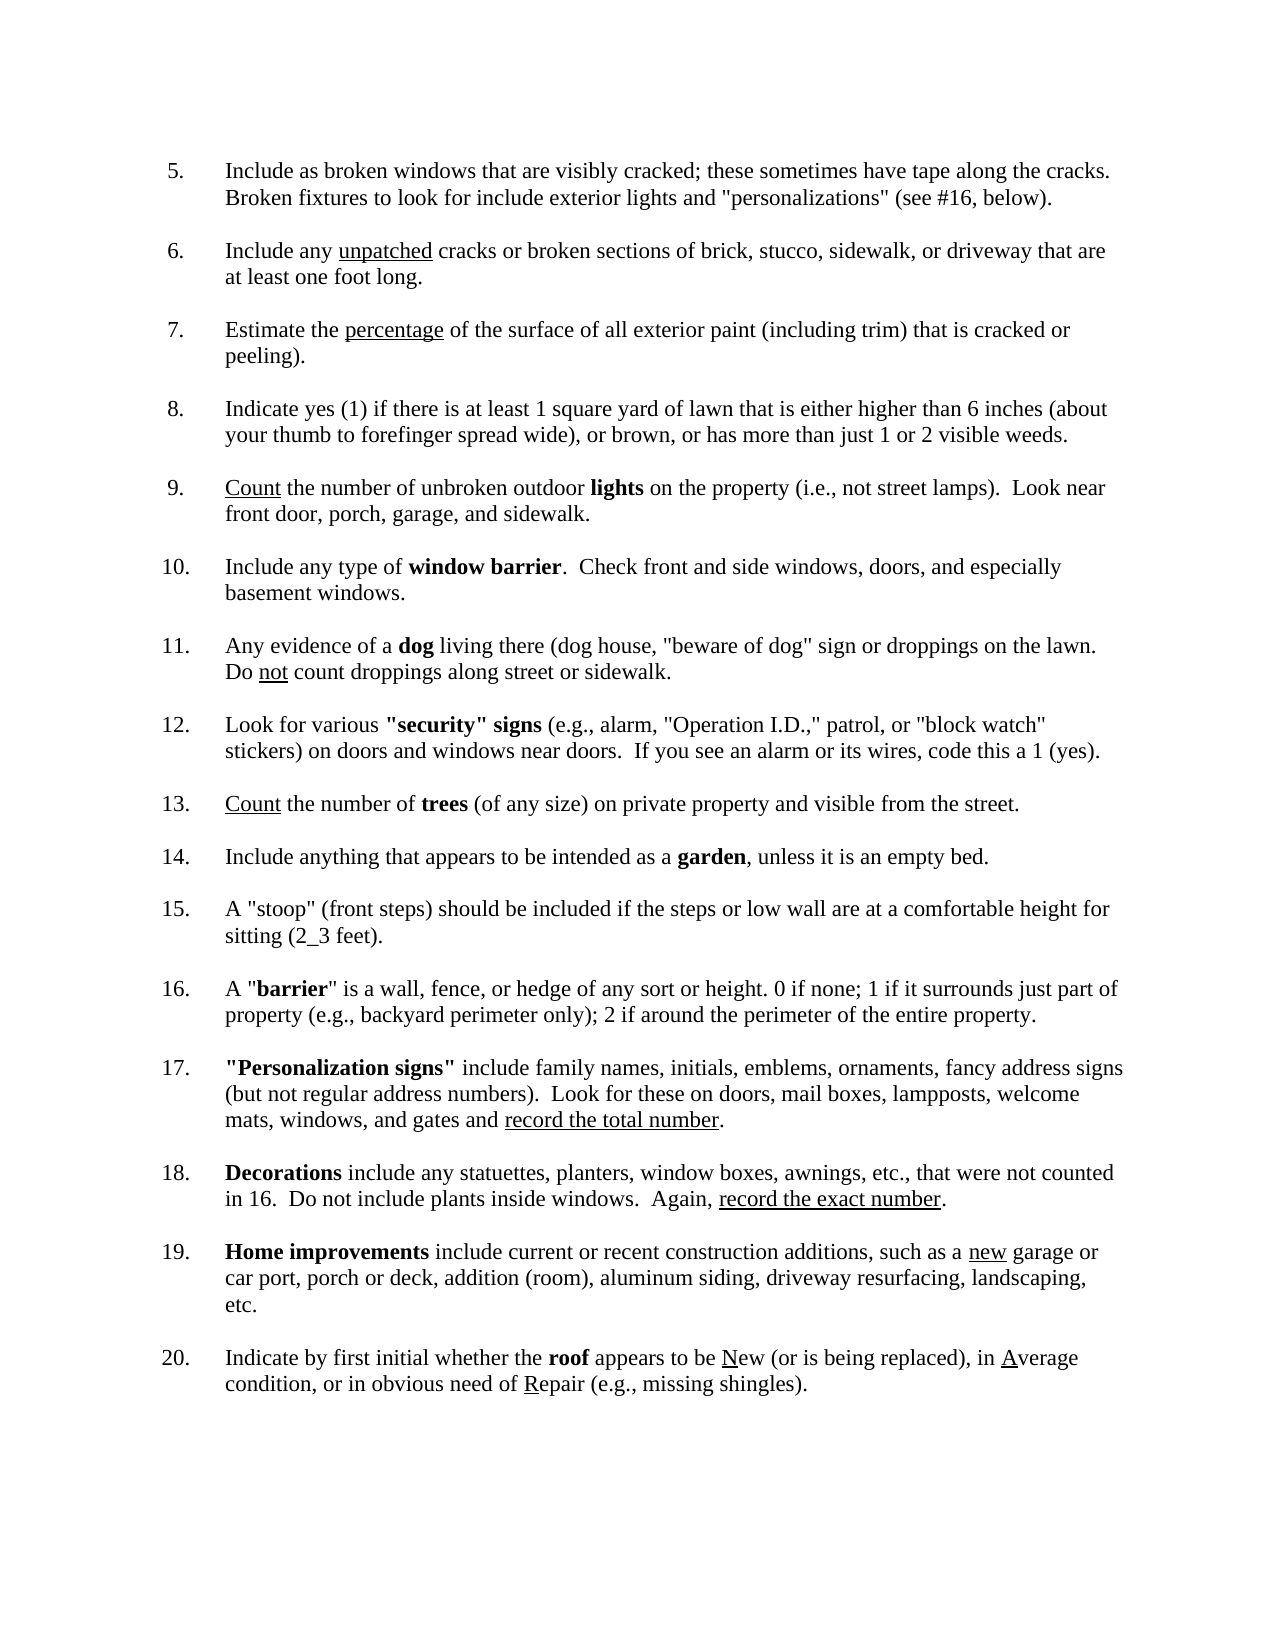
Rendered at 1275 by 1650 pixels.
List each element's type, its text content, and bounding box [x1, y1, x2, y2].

text 19. Home improvements include current or recent construction additions, such as a new garage or car port, porch or deck, addition (room), aluminum siding, driveway resurfacing, landscaping, etc. [150, 1238, 1125, 1317]
text 5. Include as broken windows that are visibly cracked; these sometimes have tape along the cracks. Broken fixtures to look for include exterior lights and "personalizations" (see #16, below). [150, 158, 1125, 210]
text 17. "Personalization signs" include family names, initials, emblems, ornaments, fancy address signs (but not regular address numbers). Look for these on doors, mail boxes, lampposts, welcome mats, windows, and gates and record the total number. [150, 1054, 1125, 1133]
text 18. Decorations include any statuettes, planters, window boxes, awnings, etc., that were not counted in 16. Do not include plants inside windows. Again, record the exact number. [150, 1159, 1125, 1212]
text 6. Include any unpatched cracks or broken sections of brick, stucco, sidewalk, or driveway that are at least one foot long. [150, 237, 1125, 289]
text 8. Indicate yes (1) if there is at least 1 square yard of lawn that is either higher than 6 inches (about your thumb to forefinger spread wide), or brown, or has more than just 1 or 2 visible weeds. [150, 395, 1125, 447]
text 14. Include anything that appears to be intended as a garden, unless it is an empty bed. [150, 843, 1125, 869]
text 15. A "stoop" (front steps) should be included if the steps or low wall are at a comfortable height for sitting (2_3 feet). [150, 896, 1125, 948]
text 13. Count the number of trees (of any size) on private property and visible from the street. [150, 790, 1125, 816]
text 20. Indicate by first initial whether the roof appears to be New (or is being replaced), in Average condition, or in obvious need of Repair (e.g., missing shingles). [150, 1343, 1125, 1396]
text 12. Look for various "security" signs (e.g., alarm, "Operation I.D.," patrol, or "block watch" stickers) on doors and windows near doors. If you see an alarm or its wires, code this a 1 (yes). [150, 711, 1125, 764]
text 9. Count the number of unbroken outdoor lights on the property (i.e., not street lamps). Look near front door, porch, garage, and sidewalk. [150, 474, 1125, 527]
text 11. Any evidence of a dog living there (dog house, "beware of dog" sign or droppings on the lawn. Do not count droppings along street or sidewalk. [150, 632, 1125, 685]
text 7. Estimate the percentage of the surface of all exterior paint (including trim) that is cracked or peeling). [150, 316, 1125, 368]
text 10. Include any type of window barrier. Check front and side windows, doors, and especially basement windows. [150, 553, 1125, 606]
text 16. A "barrier" is a wall, fence, or hedge of any sort or height. 0 if none; 1 if it surrounds just part of property (e.g., backyard perimeter only); 2 if around the perimeter of the entire property. [150, 974, 1125, 1027]
